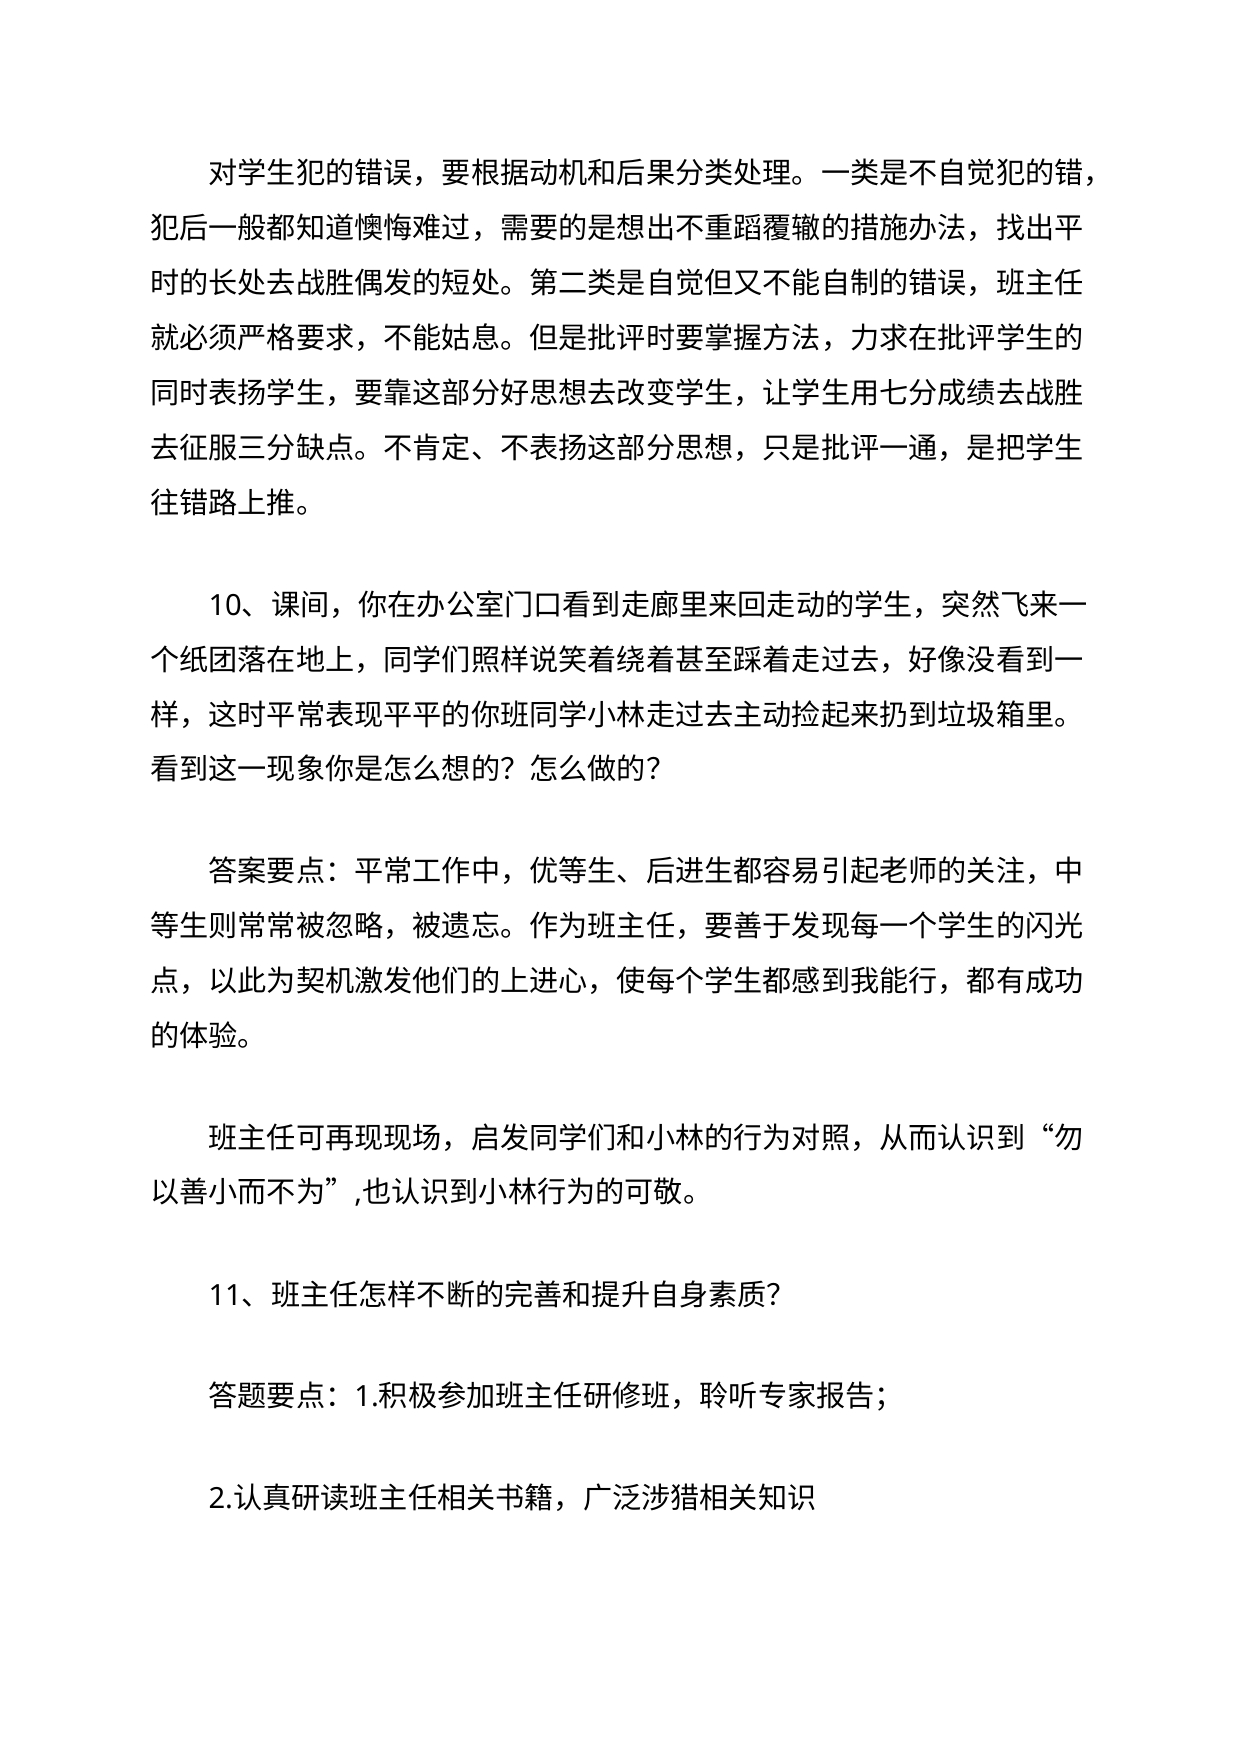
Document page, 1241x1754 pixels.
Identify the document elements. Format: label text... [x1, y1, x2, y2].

text 答案要点：平常工作中，优等生、后进生都容易引起老师的关注，中等生则常常被忽略，被遗忘。作为班主任，要善于发现每一个学生的闪光点，以此为契机激发他们的上进心，使每个学生都感到我能行，都有成功的体验。 [150, 848, 1090, 1055]
text 对学生犯的错误，要根据动机和后果分类处理。一类是不自觉犯的错，犯后一般都知道懊悔难过，需要的是想出不重蹈覆辙的措施办法，找出平时的长处去战胜偶发的短处。第二类是自觉但又不能自制的错误，班主任就必须严格要求，不能姑息。但是批评时要掌握方法，力求在批评学生的同时表扬学生，要靠这部分好思想去改变学生，让学生用七分成绩去战胜去征服三分缺点。不肯定、不表扬这部分思想，只是批评一通，是把学生往错路上推。 [150, 150, 1090, 522]
text 10、课间，你在办公室门口看到走廊里来回走动的学生，突然飞来一个纸团落在地上，同学们照样说笑着绕着甚至踩着走过去，好像没看到一样，这时平常表现平平的你班同学小林走过去主动捡起来扔到垃圾箱里。看到这一现象你是怎么想的？怎么做的？ [150, 581, 1090, 788]
text 11、班主任怎样不断的完善和提升自身素质？ [150, 1271, 1090, 1313]
text 班主任可再现现场，启发同学们和小林的行为对照，从而认识到“勿以善小而不为”,也认识到小林行为的可敬。 [150, 1114, 1090, 1211]
text 答题要点：1.积极参加班主任研修班，聆听专家报告； [150, 1373, 1090, 1415]
text 2.认真研读班主任相关书籍，广泛涉猎相关知识 [150, 1475, 1090, 1517]
